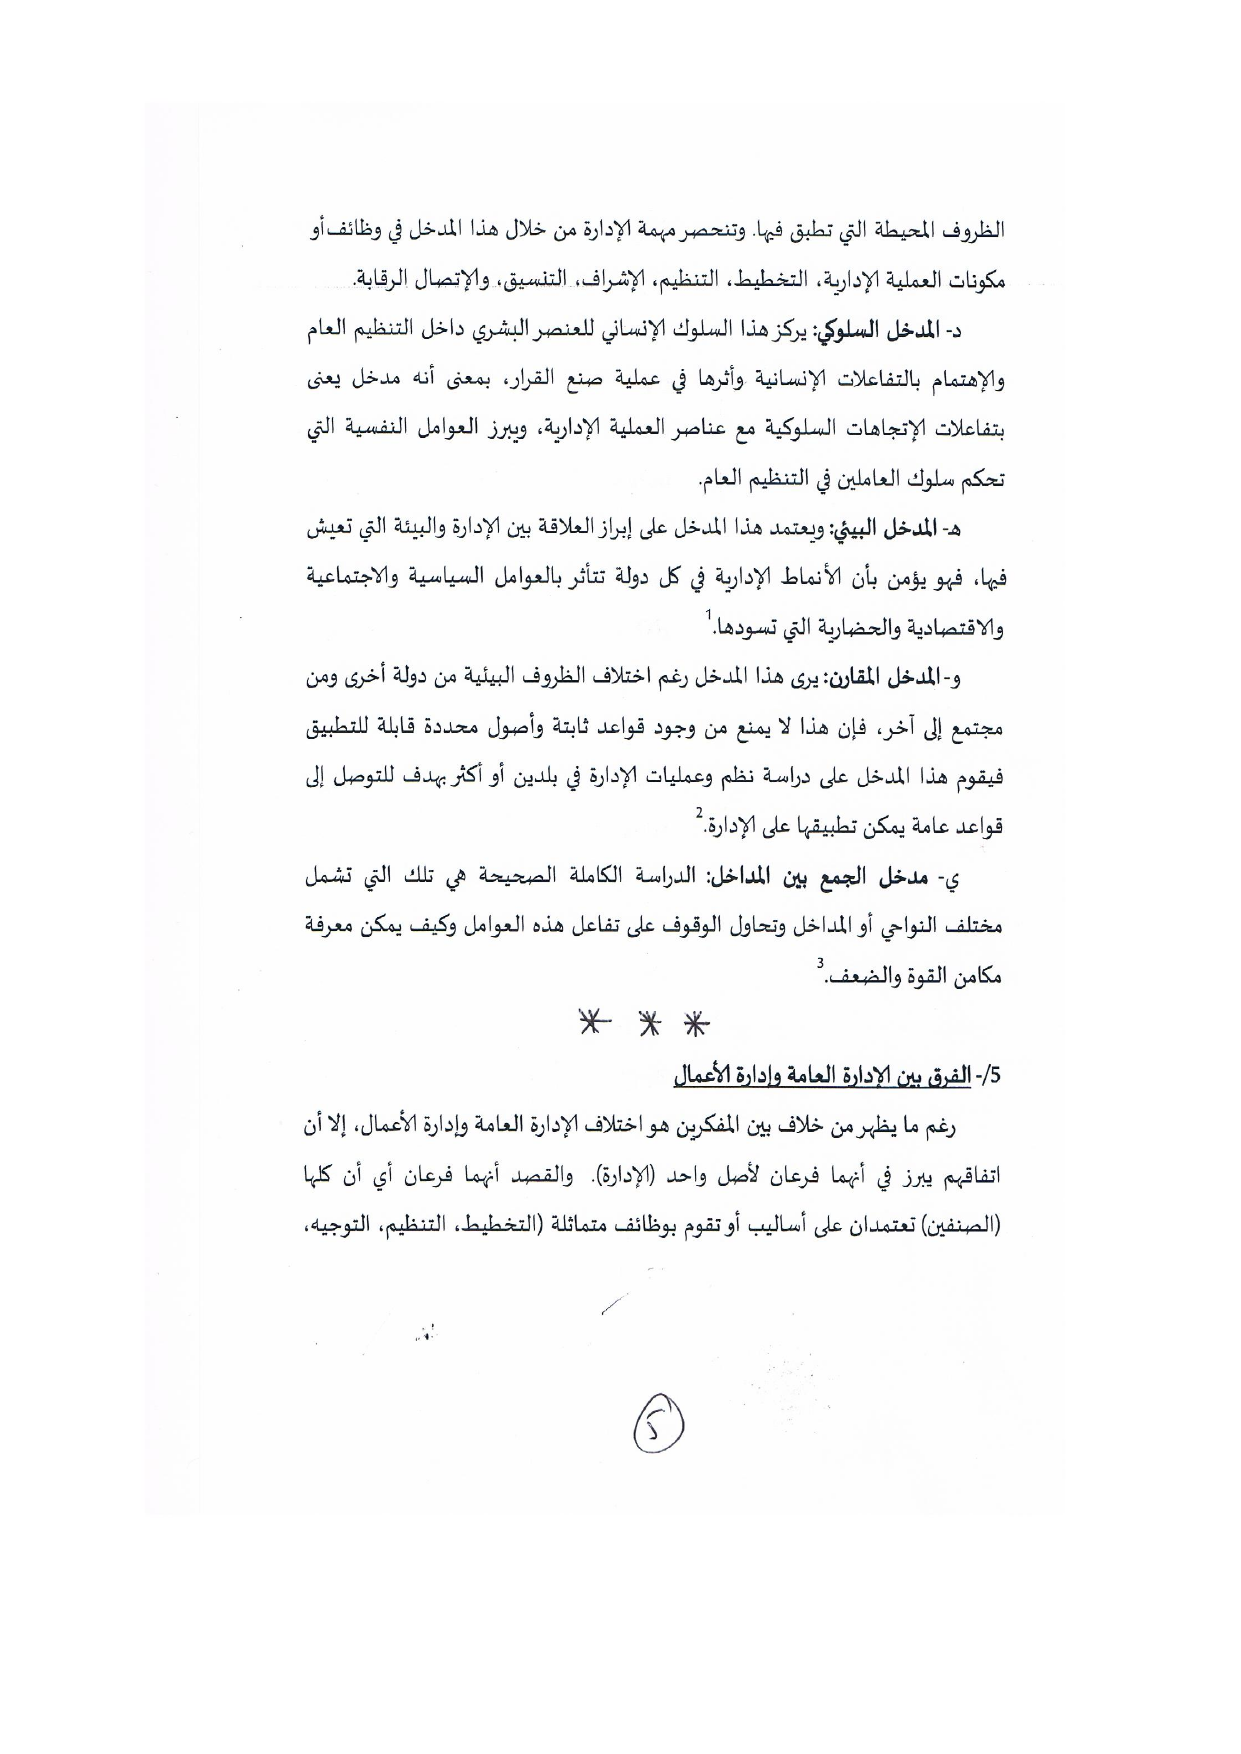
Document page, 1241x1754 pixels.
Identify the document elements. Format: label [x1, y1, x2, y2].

picture [132, 88, 1078, 1529]
